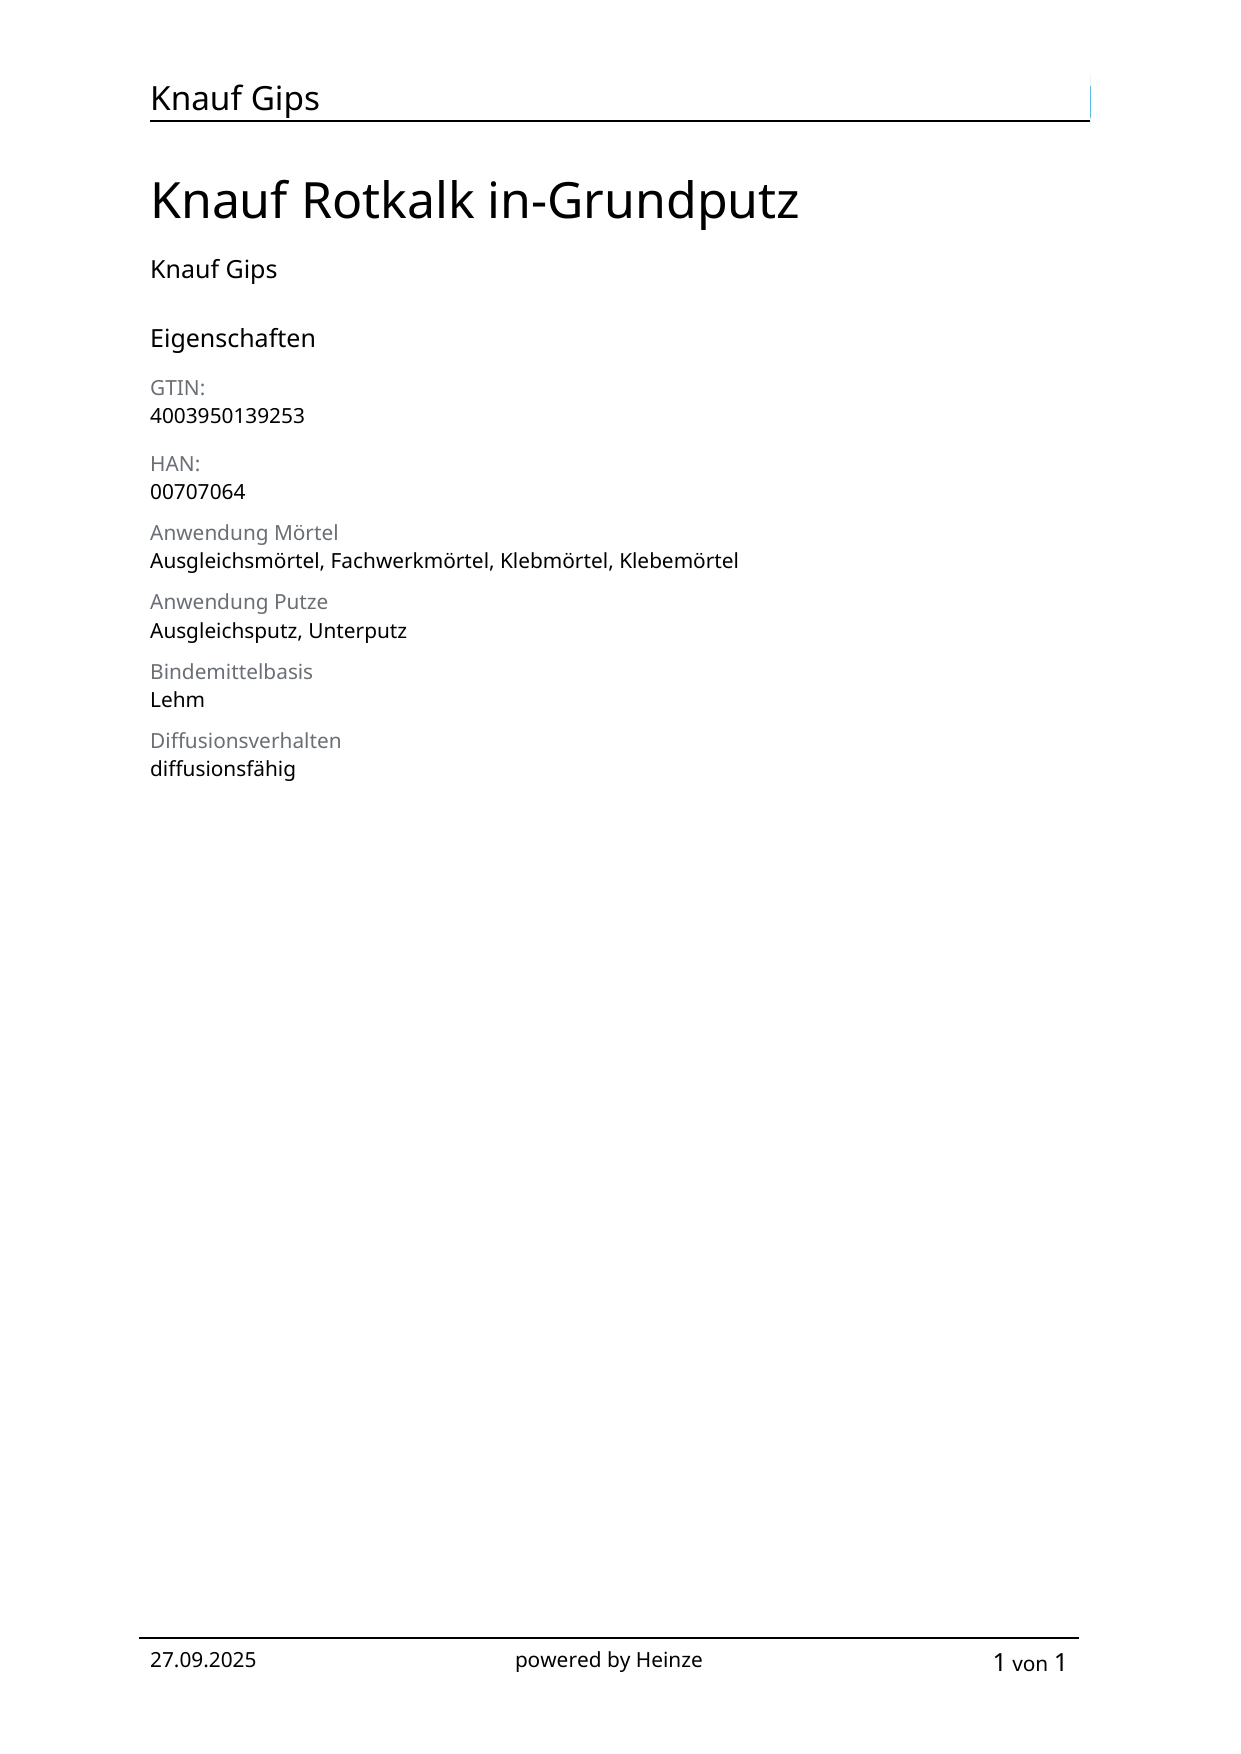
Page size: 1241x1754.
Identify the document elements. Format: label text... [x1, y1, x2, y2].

text Eigenschaften [150, 320, 1090, 354]
text diffusionsfähig [150, 754, 1090, 783]
text Ausgleichsputz, Unterputz [150, 616, 1090, 644]
text Knauf Gips [150, 252, 1090, 286]
text Lehm [150, 685, 1090, 714]
text Anwendung Putze [150, 587, 1090, 616]
text Diffusionsverhalten [150, 726, 1090, 754]
text GTIN: [150, 373, 1090, 401]
text Anwendung Mörtel [150, 518, 1090, 546]
text 00707064 [150, 477, 1090, 506]
text Bindemittelbasis [150, 657, 1090, 685]
text HAN: [150, 449, 1090, 477]
text Knauf Rotkalk in-Grundputz [150, 165, 1090, 233]
text Ausgleichsmörtel, Fachwerkmörtel, Klebmörtel, Klebemörtel [150, 546, 1090, 575]
text 4003950139253 [150, 401, 1090, 430]
